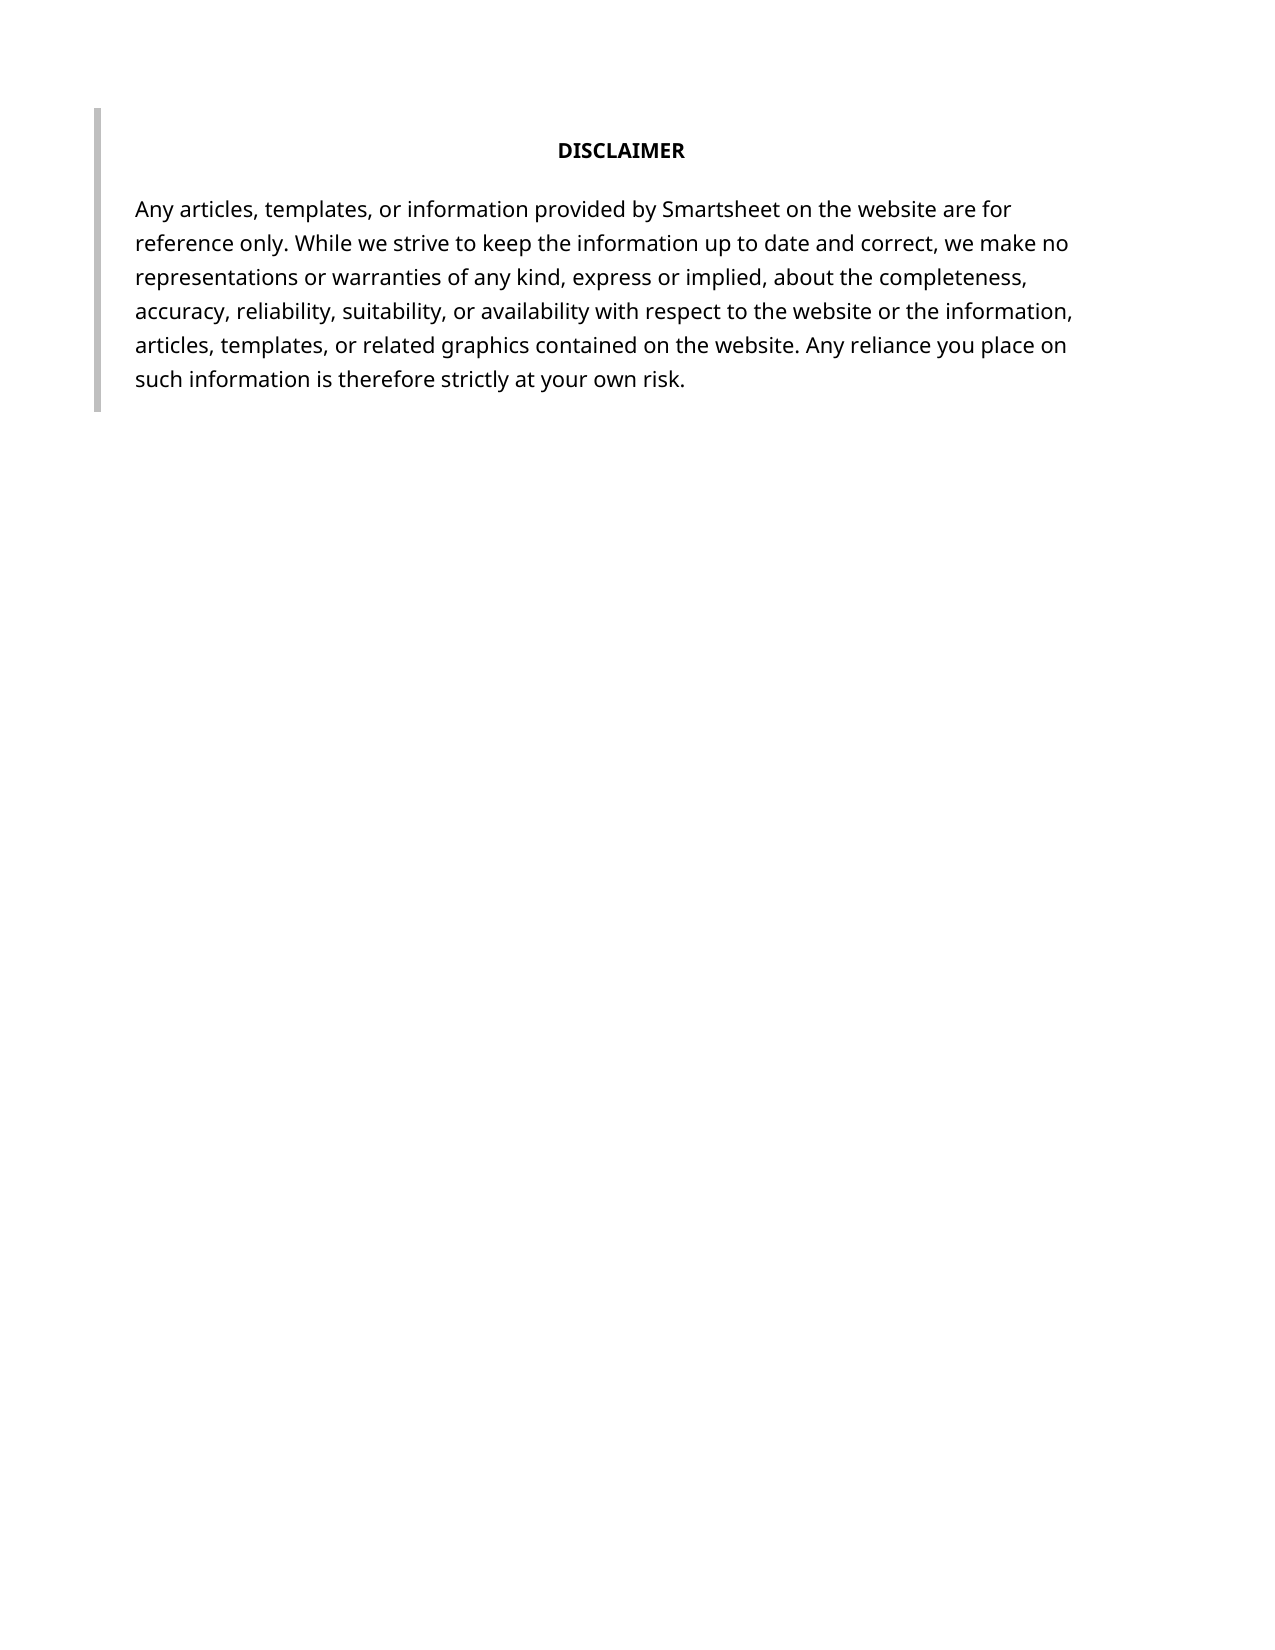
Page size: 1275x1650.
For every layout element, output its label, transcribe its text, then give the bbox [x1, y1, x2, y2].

table_header DISCLAIMER Any articles, templates, or information provided by Smartsheet on the website are for reference only. While we strive to keep the information up to date and correct, we make no representations or warranties of any kind, express or implied, about the completeness, accuracy, reliability, suitability, or availability with respect to the website or the information, articles, templates, or related graphics contained on the website. Any reliance you place on such information is therefore strictly at your own risk. [101, 108, 1119, 412]
